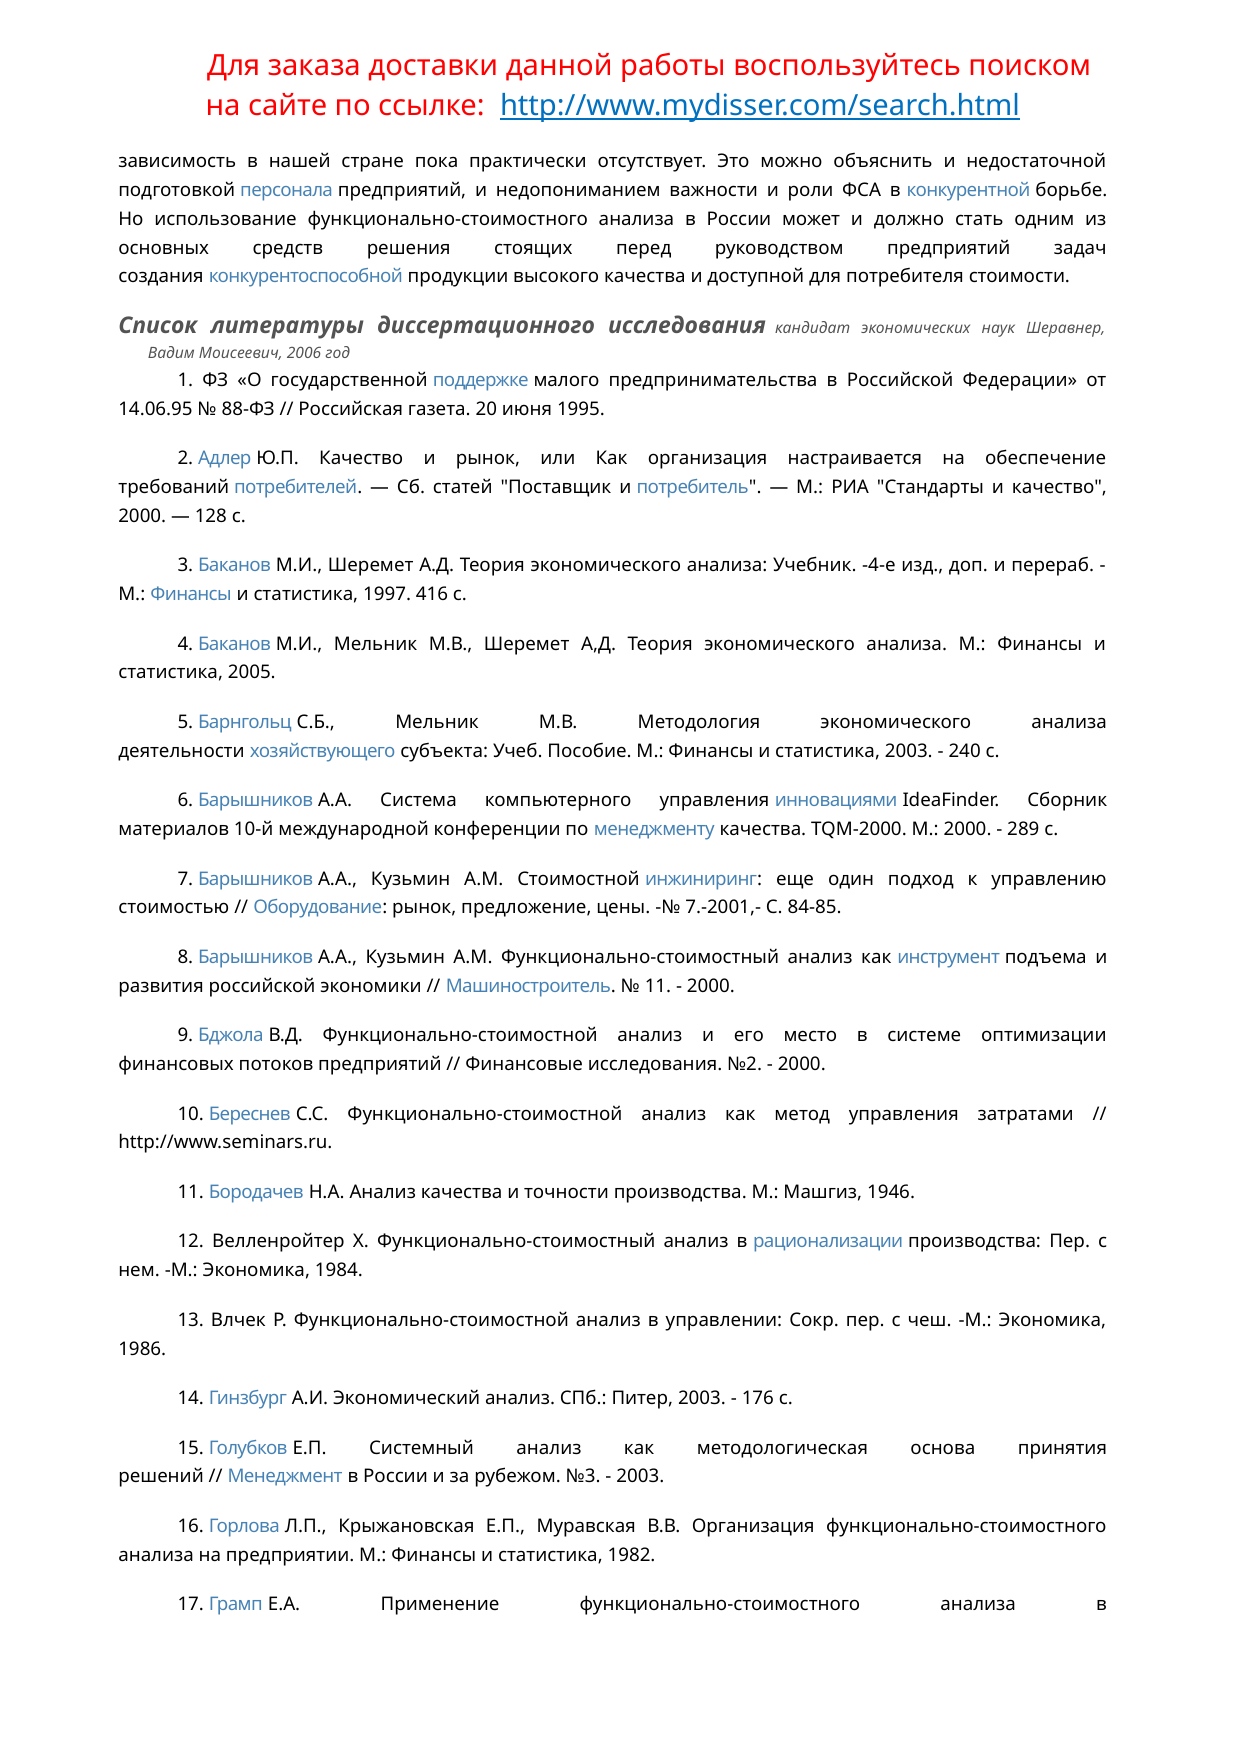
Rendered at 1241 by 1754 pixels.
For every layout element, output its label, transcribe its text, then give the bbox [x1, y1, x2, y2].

subtitle Список литературы диссертационного исследования кандидат экономических наук Шеравнер, Вадим Моисеевич, 2006 год [118, 309, 1107, 363]
